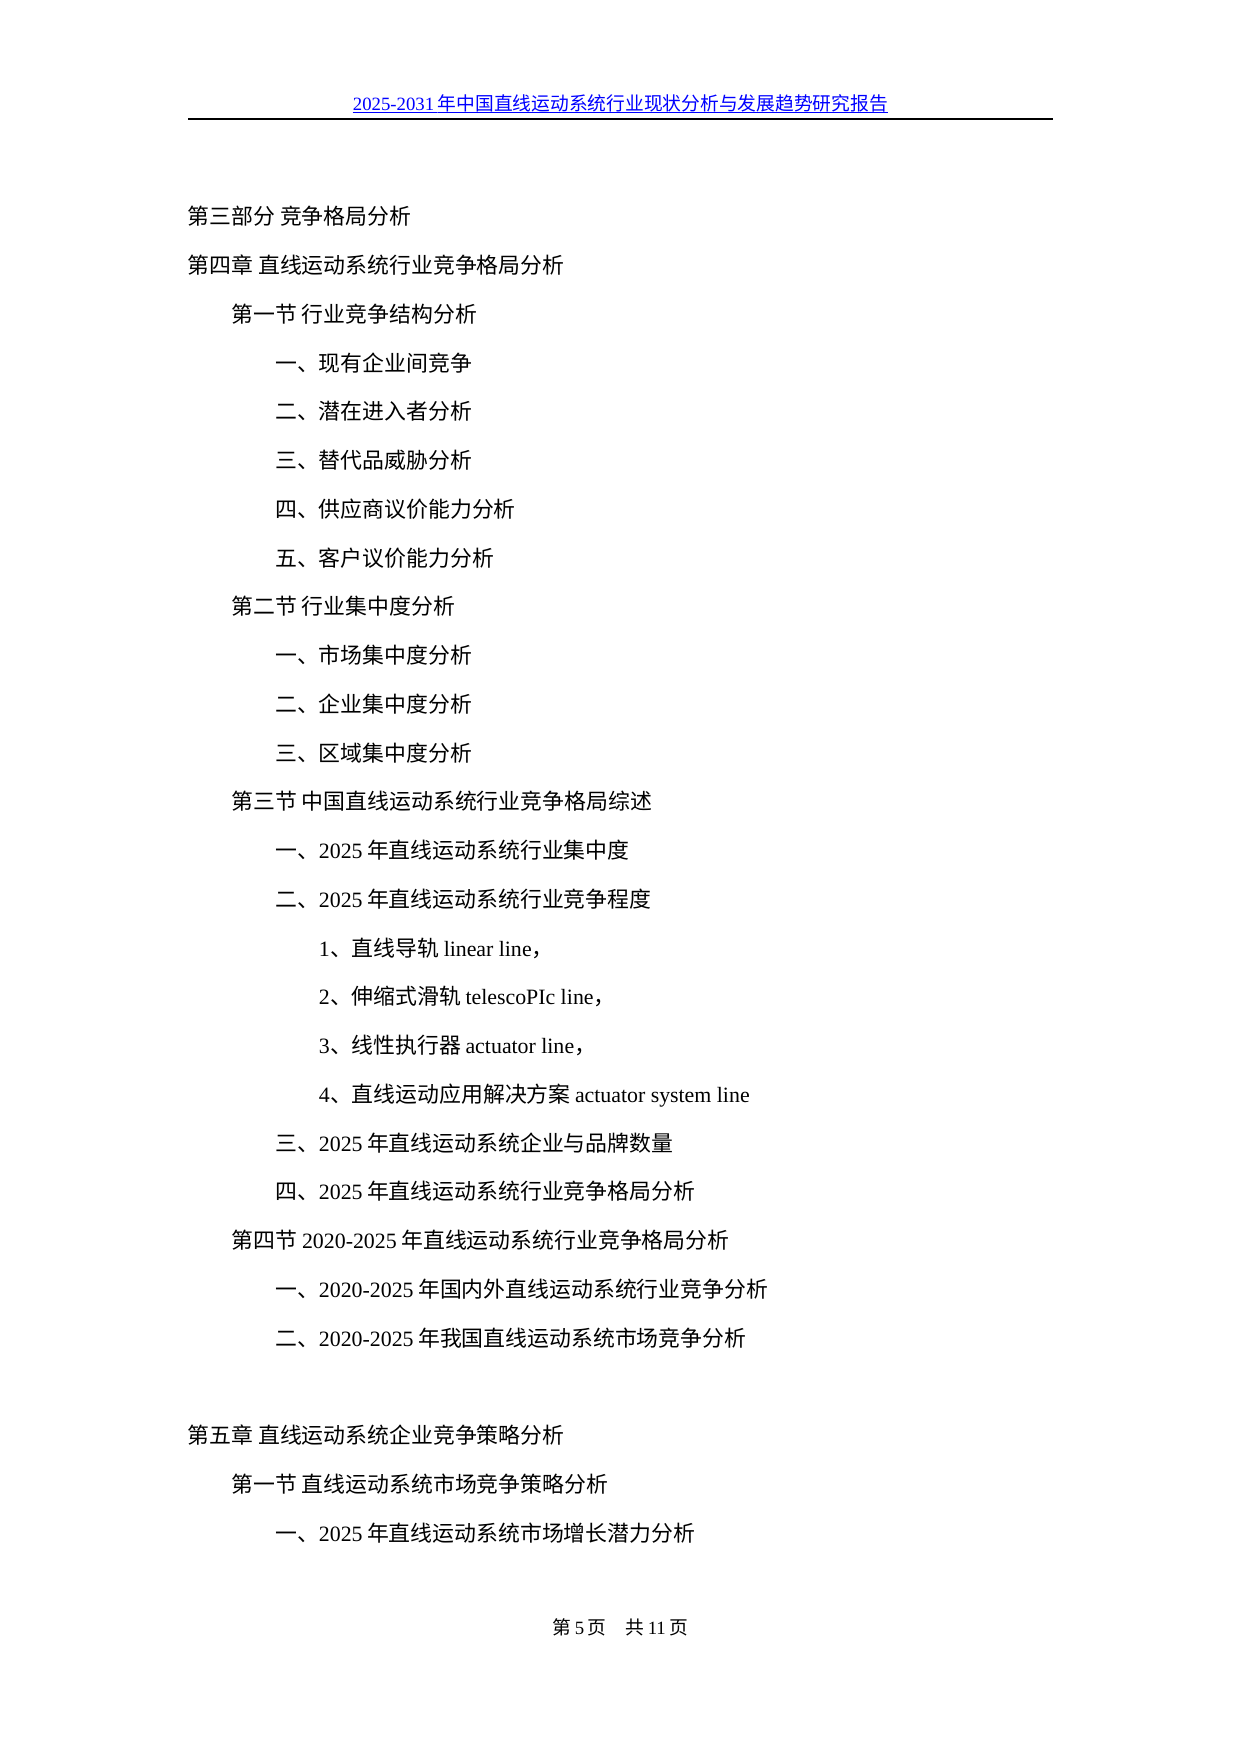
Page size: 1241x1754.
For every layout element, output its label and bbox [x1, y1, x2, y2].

text [187, 150, 1053, 1548]
